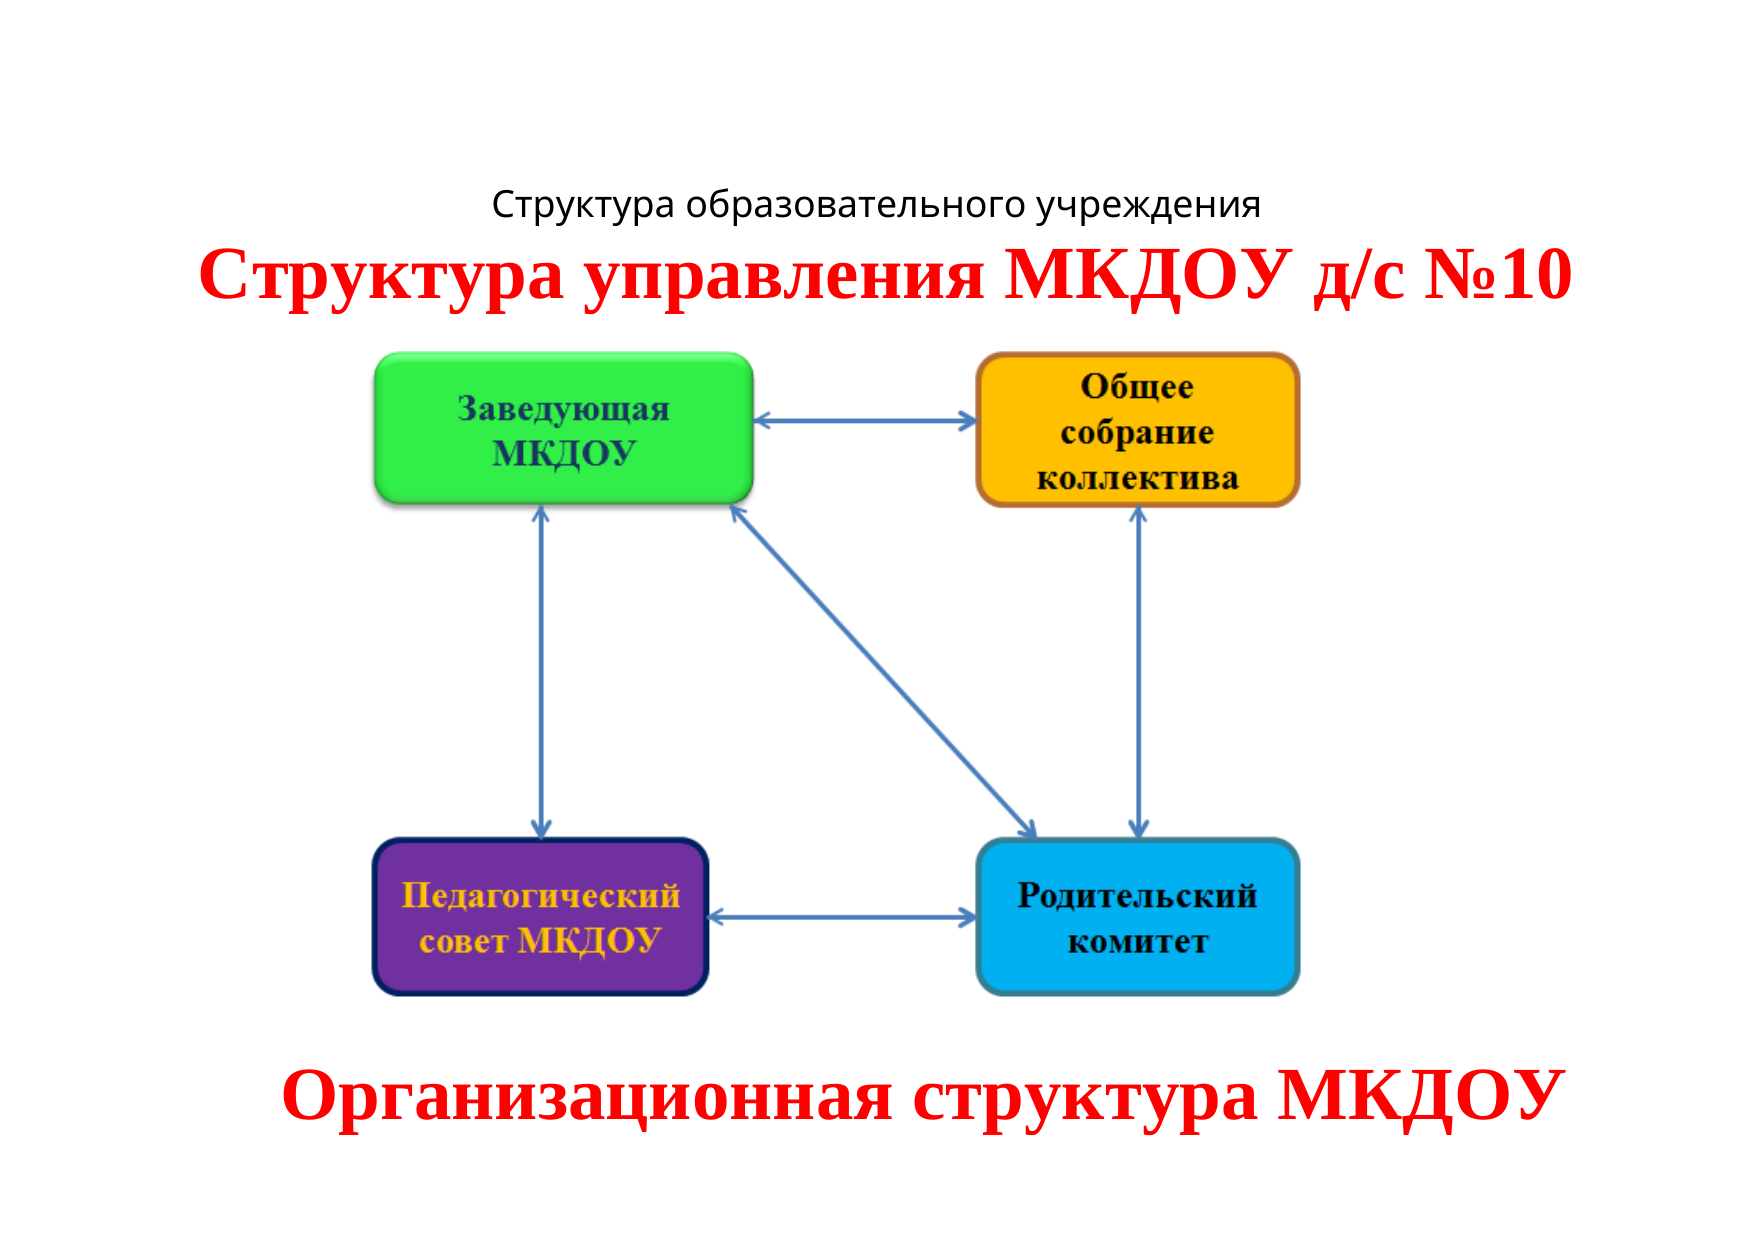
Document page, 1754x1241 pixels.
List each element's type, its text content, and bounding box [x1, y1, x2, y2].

text Организационная структура МКДОУ [118, 1049, 1636, 1136]
text Структура образовательного учреждения [118, 177, 1636, 228]
picture [328, 340, 1426, 1050]
text Структура управления МКДОУ д/с №10 [118, 228, 1636, 314]
